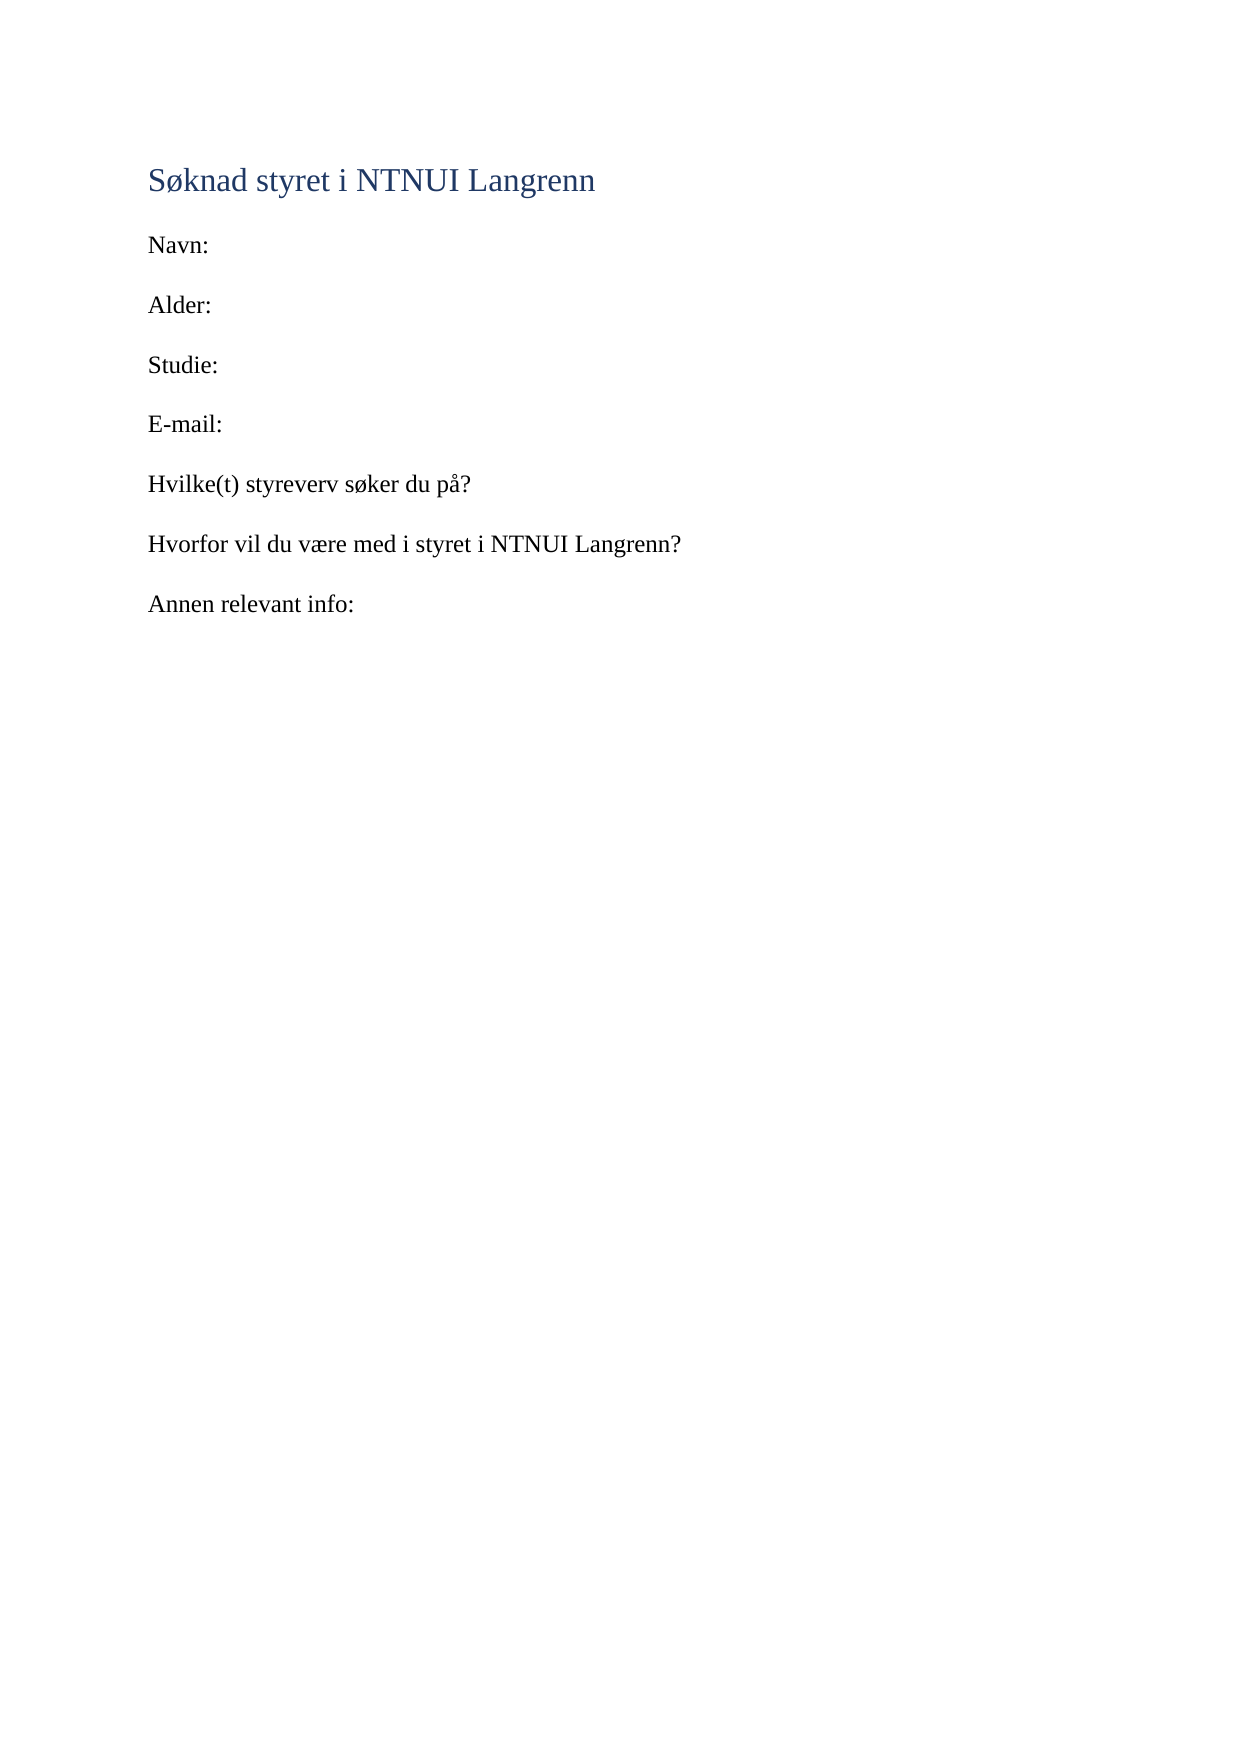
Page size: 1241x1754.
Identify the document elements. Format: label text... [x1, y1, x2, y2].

text Navn: [148, 230, 1093, 259]
text Hvilke(t) styreverv søker du på? [148, 469, 1093, 498]
text Hvorfor vil du være med i styret i NTNUI Langrenn? [148, 529, 1093, 558]
text Studie: [148, 350, 1093, 378]
text Annen relevant info: [148, 589, 1093, 618]
text Alder: [148, 290, 1093, 319]
subtitle Søknad styret i NTNUI Langrenn [148, 160, 1093, 198]
text E-mail: [148, 409, 1093, 438]
